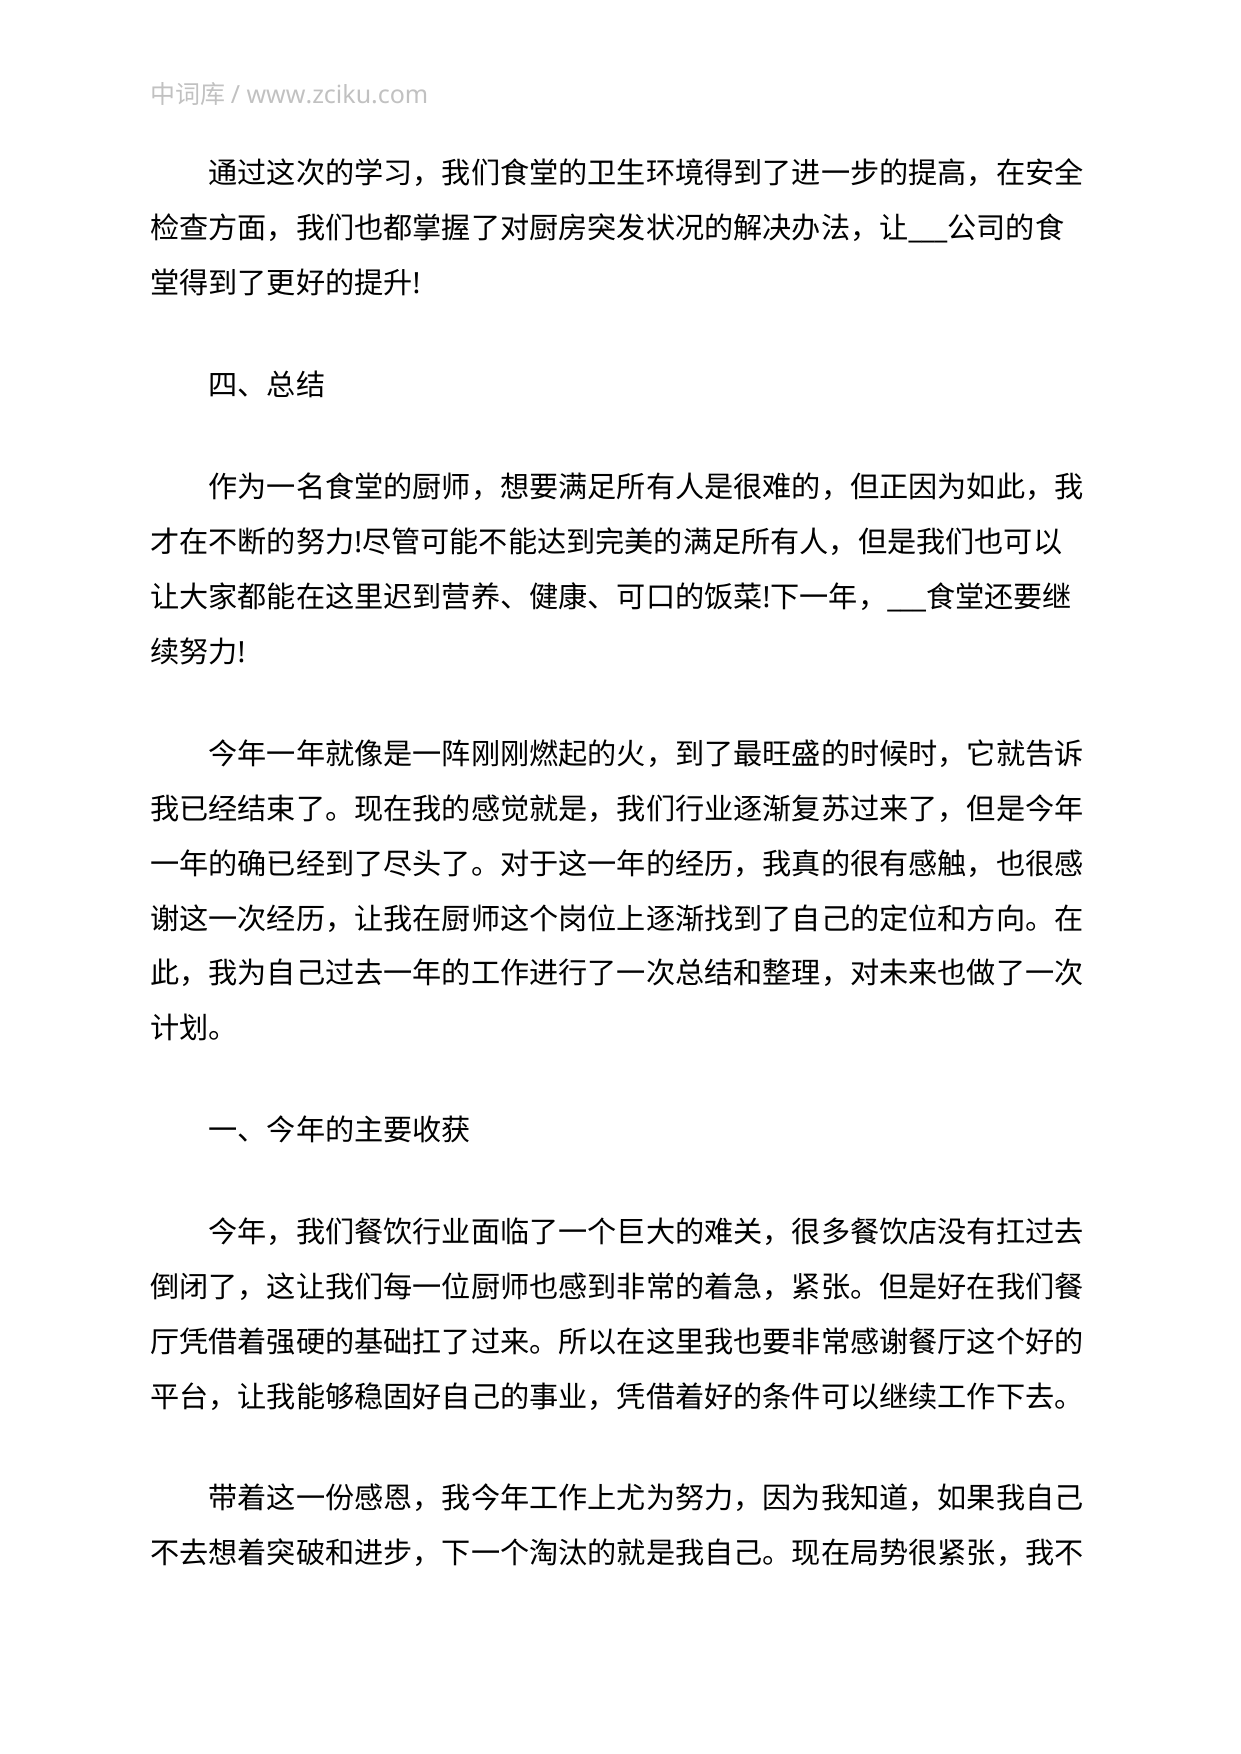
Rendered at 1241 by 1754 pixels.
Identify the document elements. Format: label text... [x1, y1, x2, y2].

text 作为一名食堂的厨师，想要满足所有人是很难的，但正因为如此，我才在不断的努力!尽管可能不能达到完美的满足所有人，但是我们也可以让大家都能在这里迟到营养、健康、可口的饭菜!下一年，___食堂还要继续努力! [150, 464, 1090, 671]
text 通过这次的学习，我们食堂的卫生环境得到了进一步的提高，在安全检查方面，我们也都掌握了对厨房突发状况的解决办法，让___公司的食堂得到了更好的提升! [150, 150, 1090, 302]
text 四、总结 [150, 362, 1090, 404]
text 一、今年的主要收获 [150, 1107, 1090, 1149]
text 今年一年就像是一阵刚刚燃起的火，到了最旺盛的时候时，它就告诉我已经结束了。现在我的感觉就是，我们行业逐渐复苏过来了，但是今年一年的确已经到了尽头了。对于这一年的经历，我真的很有感触，也很感谢这一次经历，让我在厨师这个岗位上逐渐找到了自己的定位和方向。在此，我为自己过去一年的工作进行了一次总结和整理，对未来也做了一次计划。 [150, 731, 1090, 1047]
text 今年，我们餐饮行业面临了一个巨大的难关，很多餐饮店没有扛过去倒闭了，这让我们每一位厨师也感到非常的着急，紧张。但是好在我们餐厅凭借着强硬的基础扛了过来。所以在这里我也要非常感谢餐厅这个好的平台，让我能够稳固好自己的事业，凭借着好的条件可以继续工作下去。 [150, 1208, 1090, 1416]
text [150, 1475, 1090, 1572]
